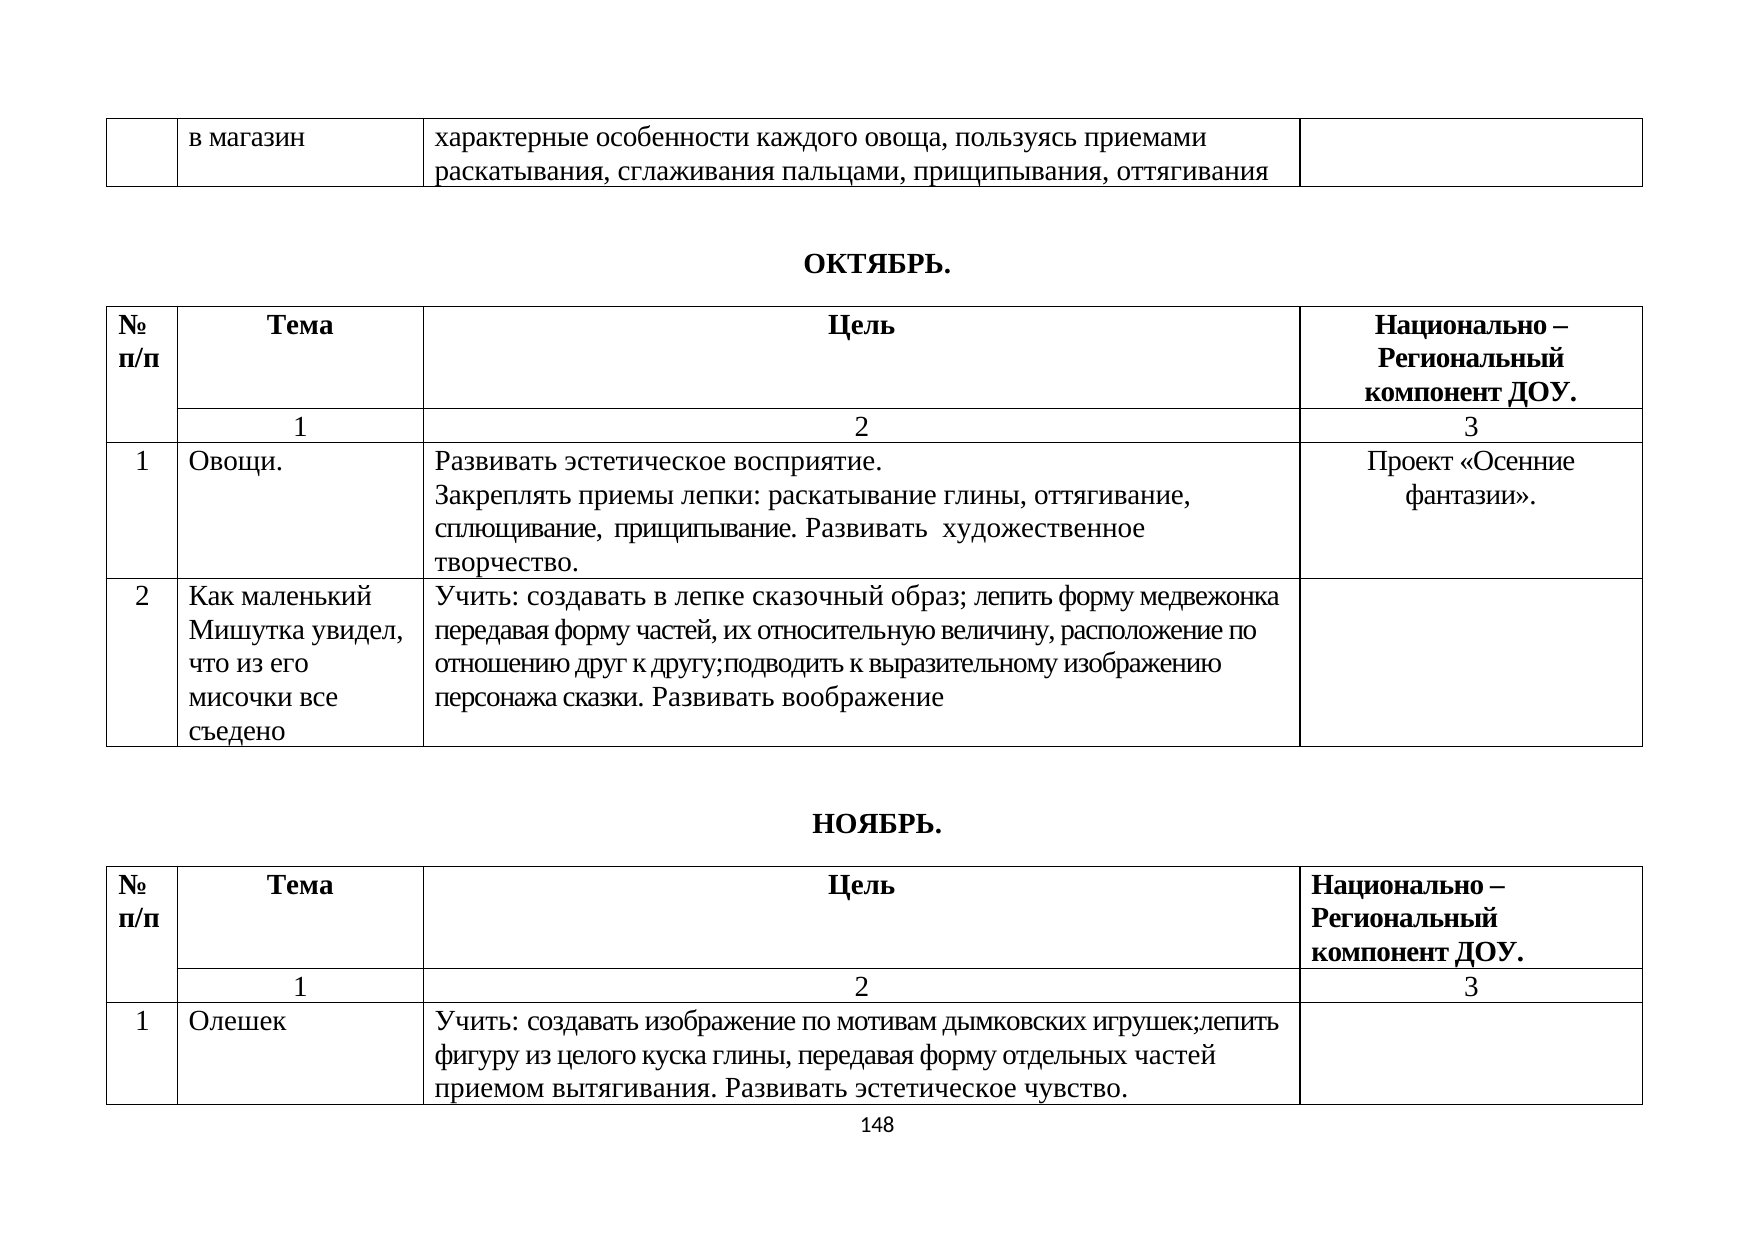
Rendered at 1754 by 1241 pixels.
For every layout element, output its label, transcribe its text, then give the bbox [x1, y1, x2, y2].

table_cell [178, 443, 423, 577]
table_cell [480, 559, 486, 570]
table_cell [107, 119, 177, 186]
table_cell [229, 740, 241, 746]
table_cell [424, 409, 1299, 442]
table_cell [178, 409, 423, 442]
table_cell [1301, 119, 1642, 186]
text НОЯБРЬ. [118, 807, 1636, 840]
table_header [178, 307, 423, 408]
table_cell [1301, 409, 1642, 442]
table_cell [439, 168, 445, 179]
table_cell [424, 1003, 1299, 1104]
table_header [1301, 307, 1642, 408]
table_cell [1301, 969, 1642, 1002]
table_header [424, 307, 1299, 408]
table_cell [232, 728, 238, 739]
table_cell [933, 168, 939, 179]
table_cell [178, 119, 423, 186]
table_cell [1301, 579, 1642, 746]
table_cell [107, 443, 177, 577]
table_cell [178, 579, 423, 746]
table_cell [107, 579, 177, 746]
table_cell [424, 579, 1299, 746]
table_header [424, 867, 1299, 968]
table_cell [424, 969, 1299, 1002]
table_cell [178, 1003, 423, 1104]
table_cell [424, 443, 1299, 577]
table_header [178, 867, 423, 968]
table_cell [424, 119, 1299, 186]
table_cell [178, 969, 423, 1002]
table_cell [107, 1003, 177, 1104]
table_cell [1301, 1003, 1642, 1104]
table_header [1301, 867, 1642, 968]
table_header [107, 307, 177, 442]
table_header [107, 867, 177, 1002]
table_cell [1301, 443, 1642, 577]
text ОКТЯБРЬ. [118, 247, 1636, 280]
